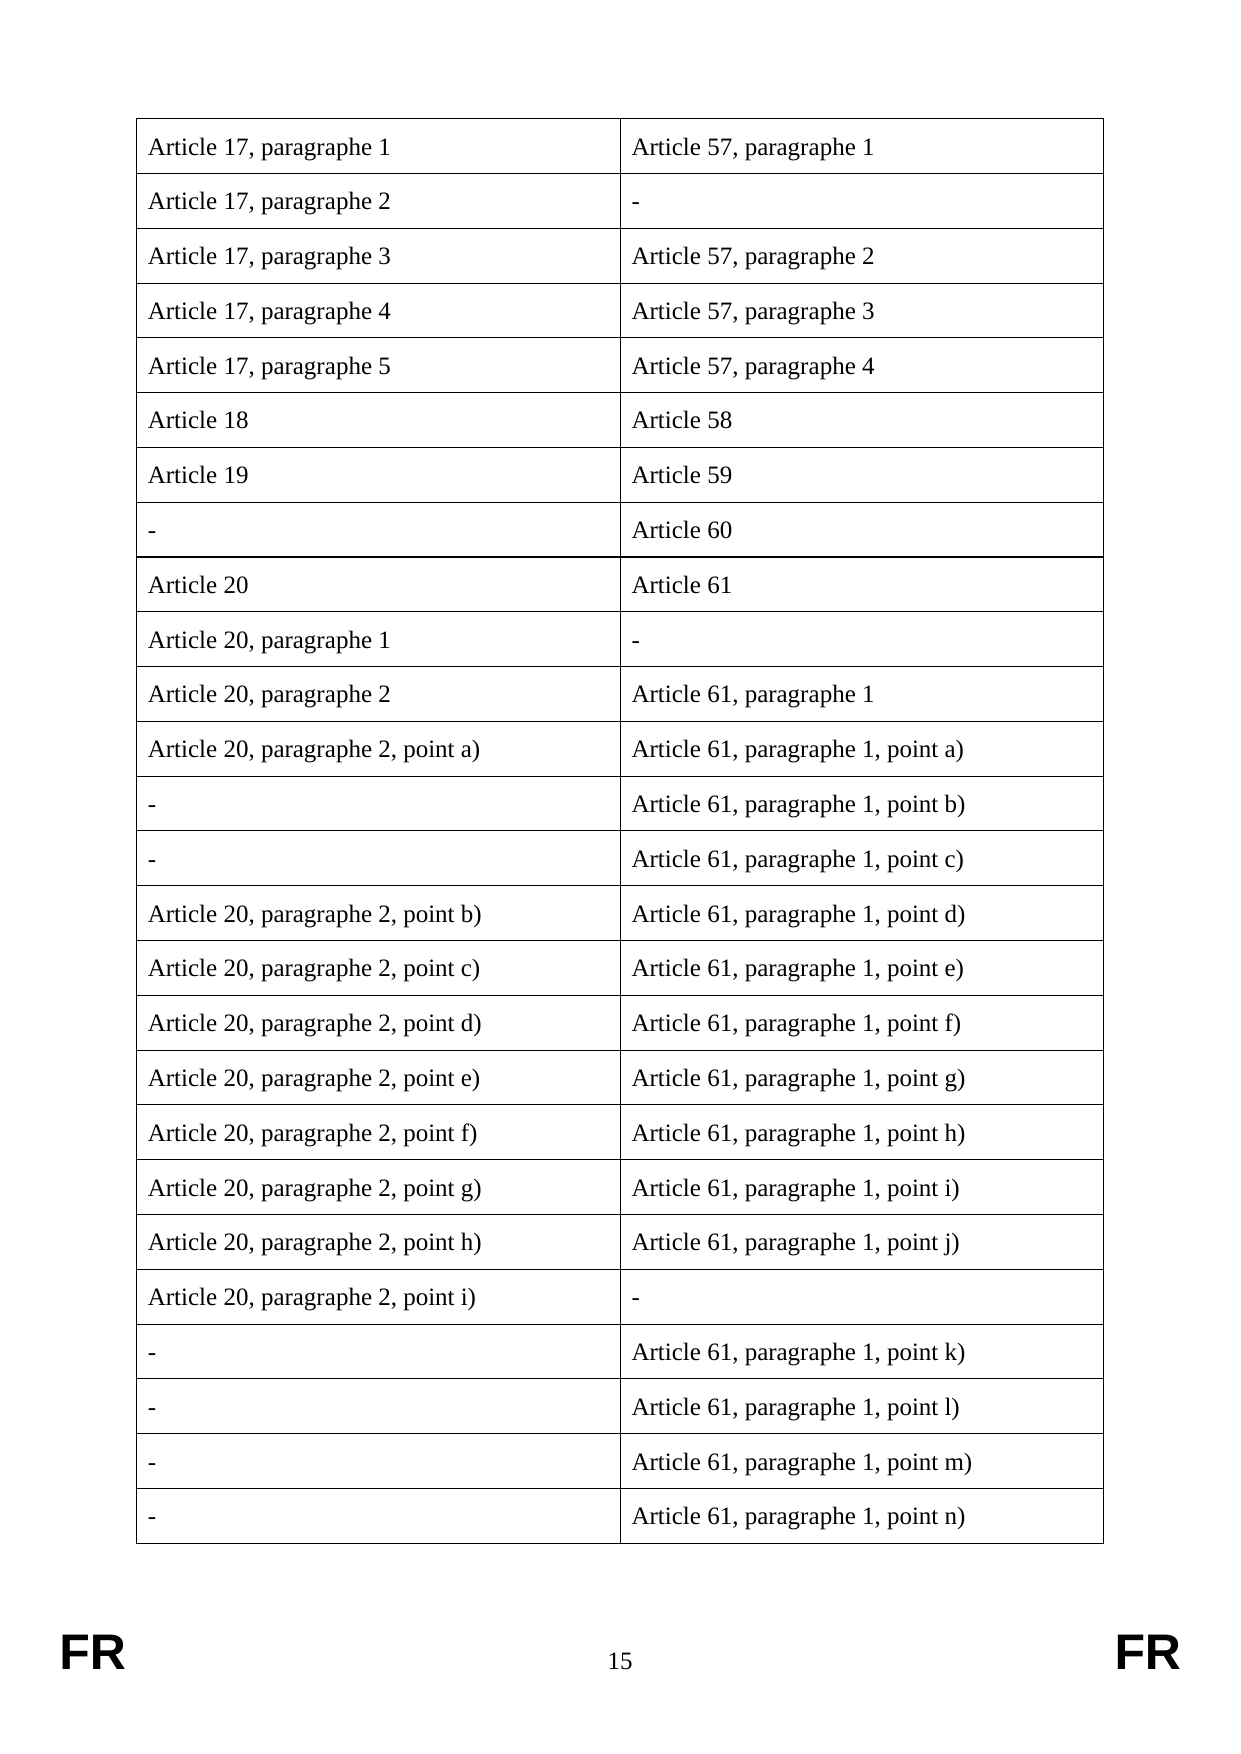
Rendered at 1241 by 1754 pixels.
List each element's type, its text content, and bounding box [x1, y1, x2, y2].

table_cell Article 20, paragraphe 2, point e) [137, 1051, 620, 1104]
table_cell Article 57, paragraphe 3 [621, 284, 1103, 337]
table_cell - [621, 1270, 1103, 1323]
table_cell Article 61, paragraphe 1, point d) [621, 886, 1103, 940]
table_cell Article 18 [137, 393, 620, 447]
table_cell Article 61, paragraphe 1, point i) [621, 1160, 1103, 1214]
table_cell Article 60 [621, 503, 1103, 556]
table_cell Article 20, paragraphe 2 [137, 667, 620, 721]
table_cell Article 61, paragraphe 1, point k) [621, 1325, 1103, 1378]
table_cell Article 20, paragraphe 2, point b) [137, 886, 620, 940]
table_cell Article 20 [137, 558, 620, 611]
table_cell Article 61, paragraphe 1, point b) [621, 777, 1103, 830]
table_cell Article 61, paragraphe 1, point e) [621, 941, 1103, 995]
table_cell Article 61, paragraphe 1, point l) [621, 1379, 1103, 1433]
table_cell - [137, 1379, 620, 1433]
table_cell Article 61, paragraphe 1, point m) [621, 1434, 1103, 1488]
table_cell Article 17, paragraphe 3 [137, 229, 620, 282]
table_cell Article 57, paragraphe 1 [621, 119, 1103, 173]
table_cell Article 61, paragraphe 1, point h) [621, 1105, 1103, 1159]
table_cell Article 61, paragraphe 1 [621, 667, 1103, 721]
table_cell Article 61, paragraphe 1, point a) [621, 722, 1103, 776]
table_cell Article 17, paragraphe 1 [137, 119, 620, 173]
table_cell - [621, 612, 1103, 666]
table_cell Article 61, paragraphe 1, point f) [621, 996, 1103, 1049]
table_cell Article 20, paragraphe 2, point a) [137, 722, 620, 776]
table_cell - [621, 174, 1103, 228]
table_cell - [137, 1325, 620, 1378]
table_cell Article 61, paragraphe 1, point j) [621, 1215, 1103, 1269]
table_cell Article 57, paragraphe 4 [621, 338, 1103, 392]
table_cell Article 17, paragraphe 4 [137, 284, 620, 337]
table_cell Article 20, paragraphe 2, point c) [137, 941, 620, 995]
table_cell - [137, 1434, 620, 1488]
table_cell Article 58 [621, 393, 1103, 447]
table_cell Article 20, paragraphe 2, point g) [137, 1160, 620, 1214]
table_cell Article 20, paragraphe 2, point f) [137, 1105, 620, 1159]
table_cell Article 61, paragraphe 1, point c) [621, 831, 1103, 885]
table_cell - [137, 1489, 620, 1543]
table_cell Article 59 [621, 448, 1103, 502]
table_cell Article 17, paragraphe 2 [137, 174, 620, 228]
table_cell Article 20, paragraphe 1 [137, 612, 620, 666]
table_cell Article 19 [137, 448, 620, 502]
table_cell Article 61 [621, 558, 1103, 611]
table_cell - [137, 503, 620, 556]
table_cell Article 20, paragraphe 2, point d) [137, 996, 620, 1049]
table_cell Article 57, paragraphe 2 [621, 229, 1103, 282]
table_cell Article 20, paragraphe 2, point i) [137, 1270, 620, 1323]
table_cell Article 61, paragraphe 1, point g) [621, 1051, 1103, 1104]
table_cell Article 20, paragraphe 2, point h) [137, 1215, 620, 1269]
table_cell Article 61, paragraphe 1, point n) [621, 1489, 1103, 1543]
table_cell - [137, 777, 620, 830]
table_cell - [137, 831, 620, 885]
table_cell Article 17, paragraphe 5 [137, 338, 620, 392]
